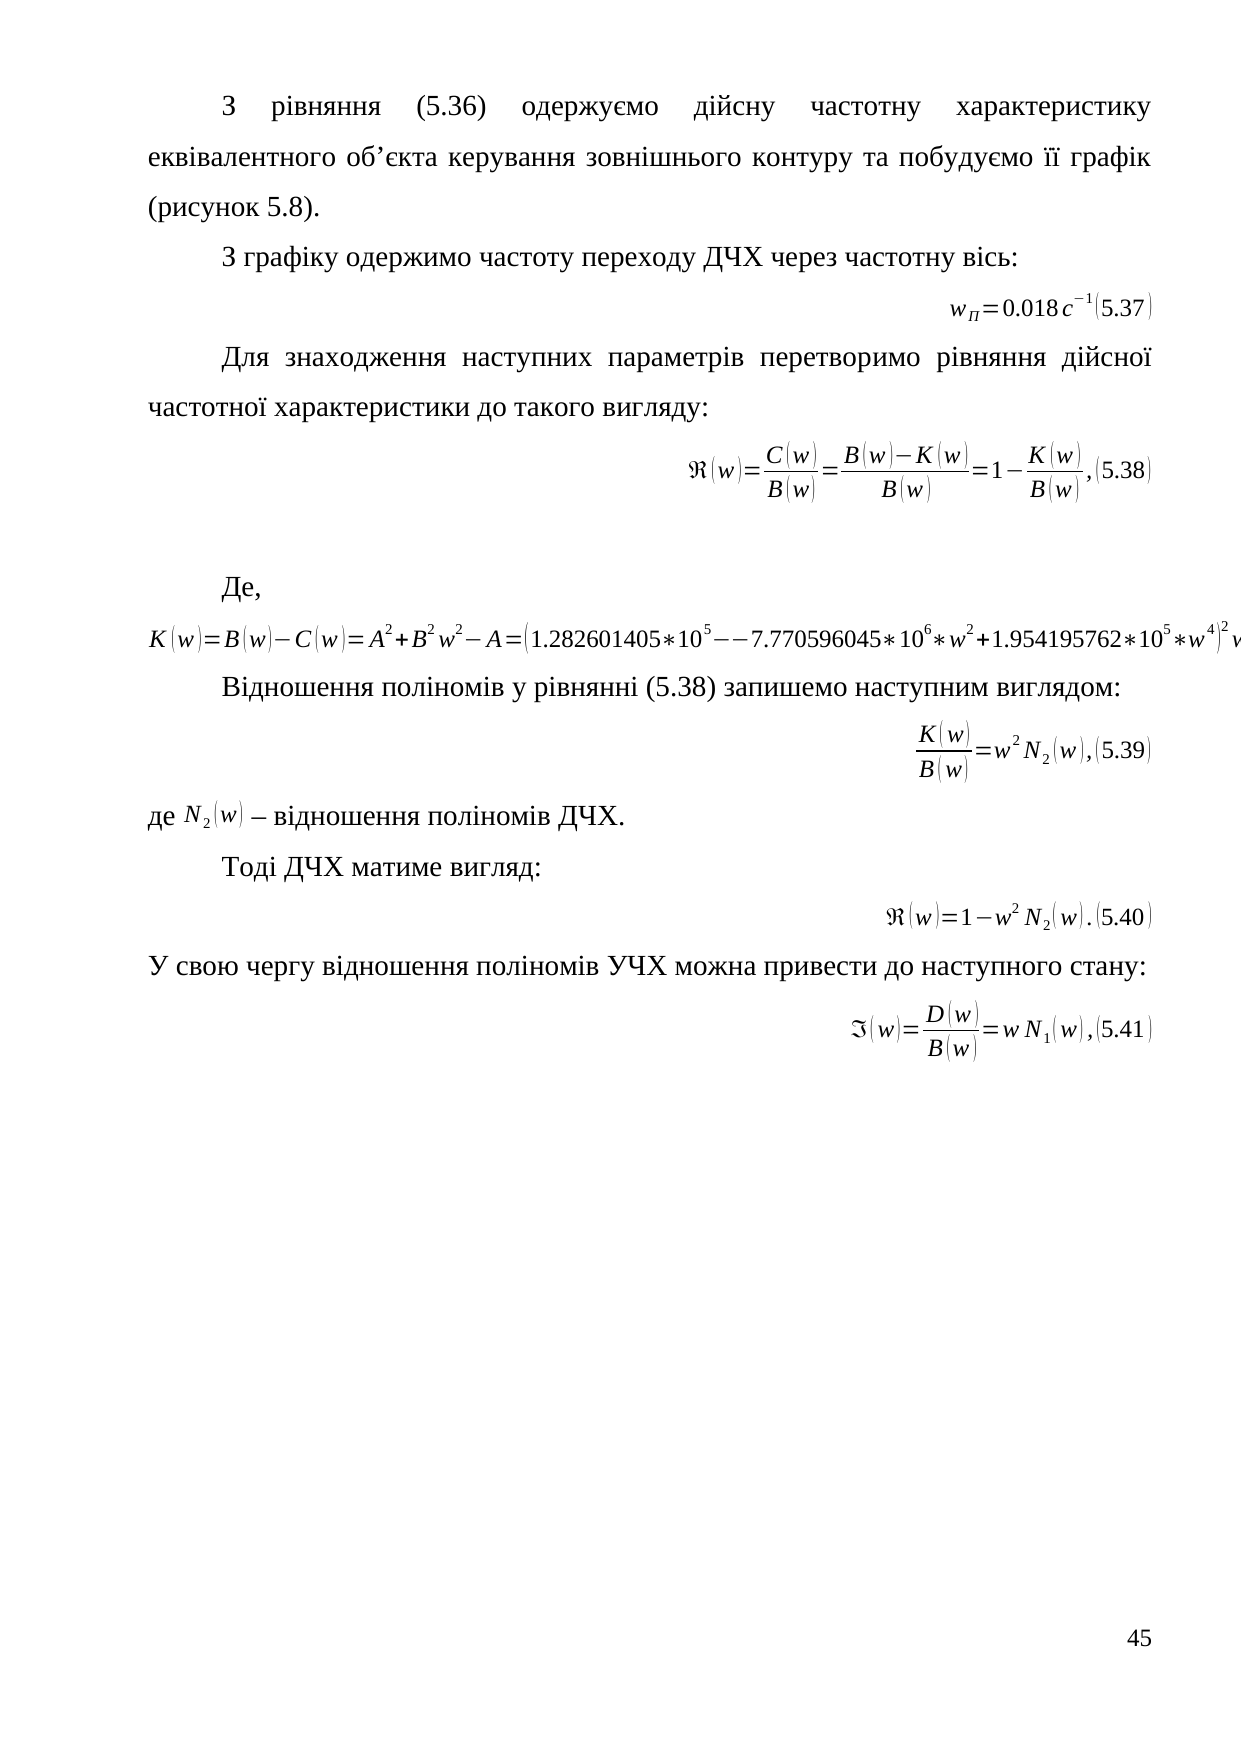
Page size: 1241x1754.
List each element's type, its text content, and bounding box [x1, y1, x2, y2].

text Де, [148, 569, 1152, 654]
text Для знаходження наступних параметрів перетворимо рівняння дійсної частотної характеристики до такого вигляду: [148, 339, 1152, 423]
text З рівняння (5.36) одержуємо дійсну частотну характеристику еквівалентного об’єкта керування зовнішнього контуру та побудуємо її графік (рисунок 5.8). [148, 88, 1152, 223]
text Тоді ДЧХ матиме вигляд: [148, 849, 1152, 882]
text У свою чергу відношення поліномів УЧХ можна привести до наступного стану: [148, 948, 1152, 982]
text З графіку одержимо частоту переходу ДЧХ через частотну вісь: [148, 239, 1152, 273]
text Відношення поліномів у рівнянні (5.38) запишемо наступним виглядом: [148, 669, 1152, 702]
text де – відношення поліномів ДЧХ. [148, 798, 1152, 832]
